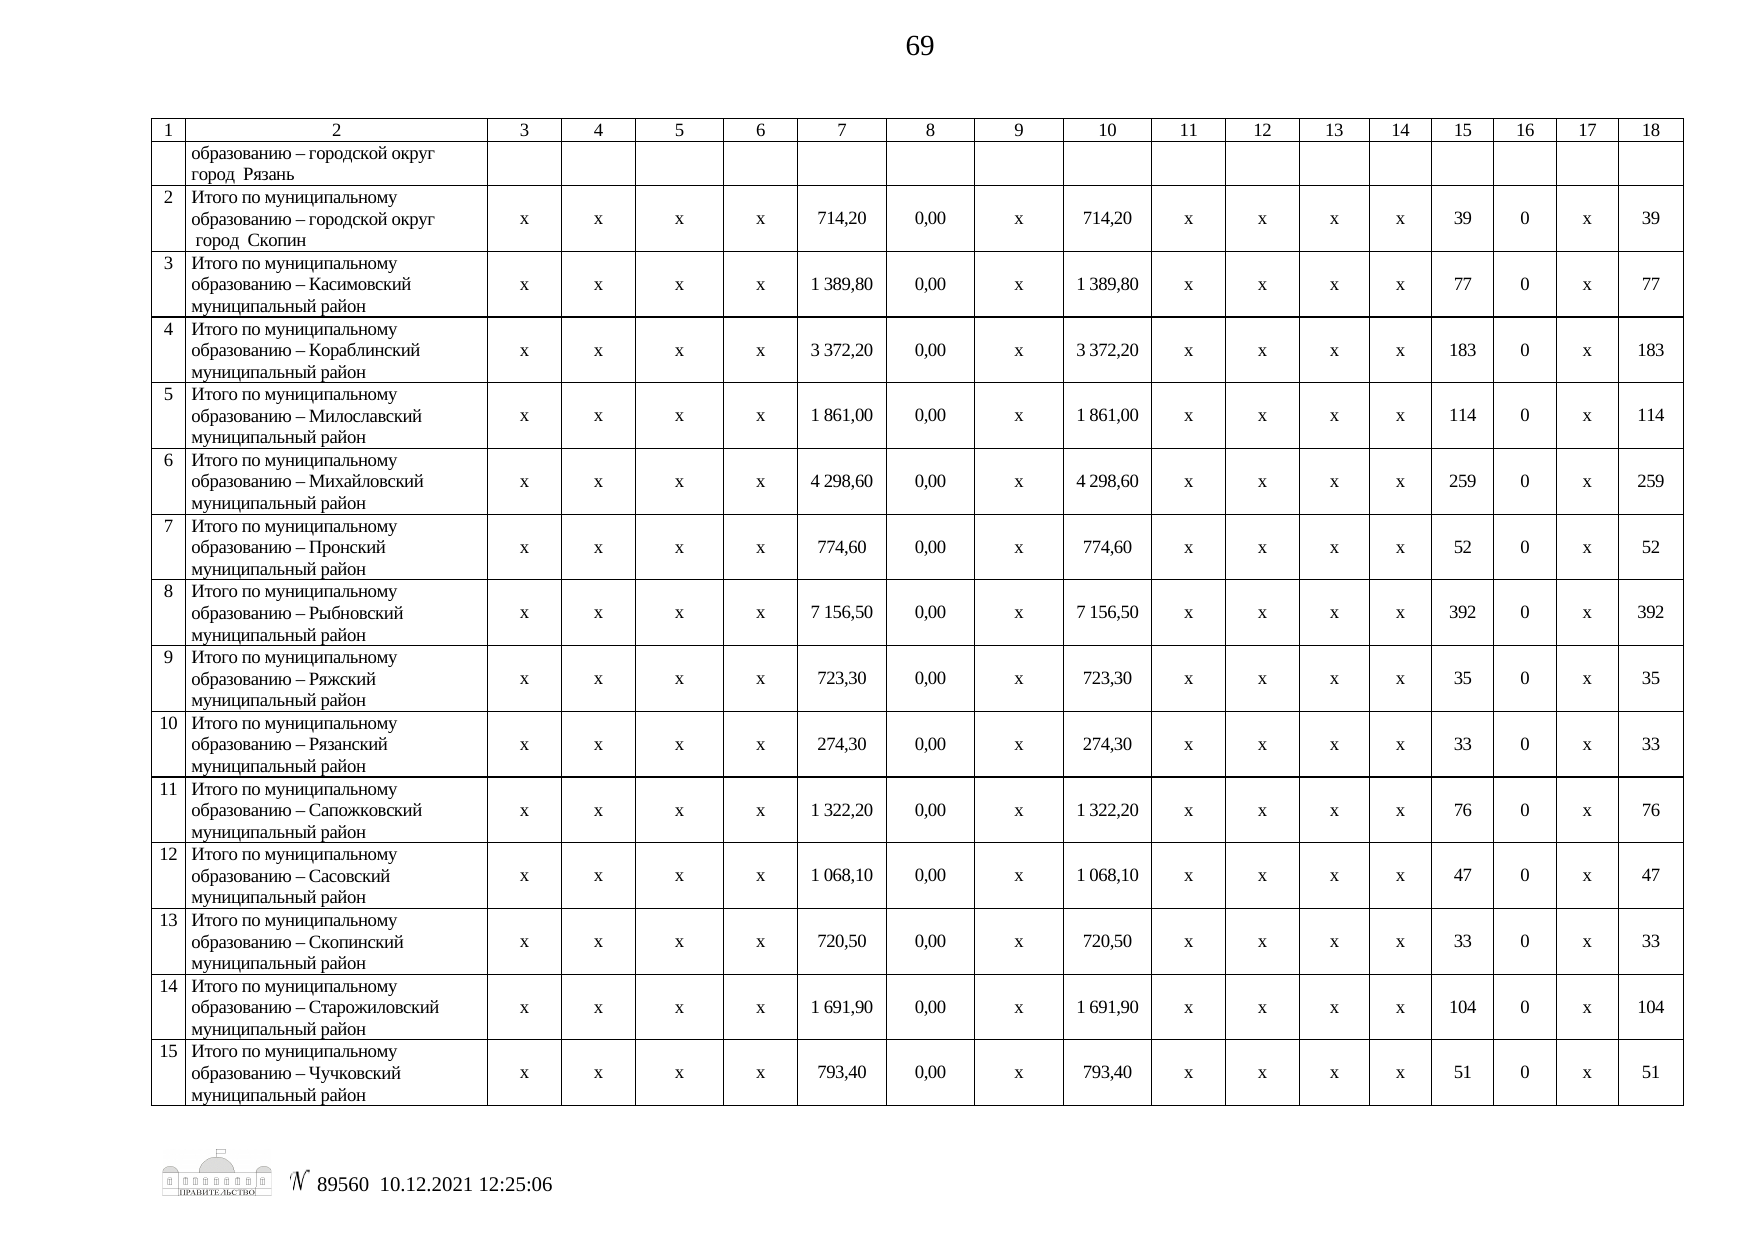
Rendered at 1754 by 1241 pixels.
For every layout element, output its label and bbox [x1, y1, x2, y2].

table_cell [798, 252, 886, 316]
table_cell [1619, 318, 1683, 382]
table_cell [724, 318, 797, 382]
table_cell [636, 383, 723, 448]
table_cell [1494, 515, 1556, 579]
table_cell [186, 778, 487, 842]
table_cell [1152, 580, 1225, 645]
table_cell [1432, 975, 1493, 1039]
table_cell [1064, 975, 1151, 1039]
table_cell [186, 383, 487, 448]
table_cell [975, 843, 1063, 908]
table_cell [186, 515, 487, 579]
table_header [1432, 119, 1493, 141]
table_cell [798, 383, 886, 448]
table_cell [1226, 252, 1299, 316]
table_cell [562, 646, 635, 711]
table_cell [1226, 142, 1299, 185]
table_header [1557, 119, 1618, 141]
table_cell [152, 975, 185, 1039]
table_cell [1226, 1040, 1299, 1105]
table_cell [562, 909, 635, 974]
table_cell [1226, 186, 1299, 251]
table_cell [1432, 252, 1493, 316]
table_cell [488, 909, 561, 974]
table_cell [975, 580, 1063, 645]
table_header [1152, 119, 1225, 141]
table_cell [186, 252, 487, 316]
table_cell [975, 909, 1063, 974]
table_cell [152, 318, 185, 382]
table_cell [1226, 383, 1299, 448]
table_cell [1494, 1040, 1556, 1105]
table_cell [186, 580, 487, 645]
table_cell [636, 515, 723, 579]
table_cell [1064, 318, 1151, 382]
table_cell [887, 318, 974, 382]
picture [162, 1149, 272, 1196]
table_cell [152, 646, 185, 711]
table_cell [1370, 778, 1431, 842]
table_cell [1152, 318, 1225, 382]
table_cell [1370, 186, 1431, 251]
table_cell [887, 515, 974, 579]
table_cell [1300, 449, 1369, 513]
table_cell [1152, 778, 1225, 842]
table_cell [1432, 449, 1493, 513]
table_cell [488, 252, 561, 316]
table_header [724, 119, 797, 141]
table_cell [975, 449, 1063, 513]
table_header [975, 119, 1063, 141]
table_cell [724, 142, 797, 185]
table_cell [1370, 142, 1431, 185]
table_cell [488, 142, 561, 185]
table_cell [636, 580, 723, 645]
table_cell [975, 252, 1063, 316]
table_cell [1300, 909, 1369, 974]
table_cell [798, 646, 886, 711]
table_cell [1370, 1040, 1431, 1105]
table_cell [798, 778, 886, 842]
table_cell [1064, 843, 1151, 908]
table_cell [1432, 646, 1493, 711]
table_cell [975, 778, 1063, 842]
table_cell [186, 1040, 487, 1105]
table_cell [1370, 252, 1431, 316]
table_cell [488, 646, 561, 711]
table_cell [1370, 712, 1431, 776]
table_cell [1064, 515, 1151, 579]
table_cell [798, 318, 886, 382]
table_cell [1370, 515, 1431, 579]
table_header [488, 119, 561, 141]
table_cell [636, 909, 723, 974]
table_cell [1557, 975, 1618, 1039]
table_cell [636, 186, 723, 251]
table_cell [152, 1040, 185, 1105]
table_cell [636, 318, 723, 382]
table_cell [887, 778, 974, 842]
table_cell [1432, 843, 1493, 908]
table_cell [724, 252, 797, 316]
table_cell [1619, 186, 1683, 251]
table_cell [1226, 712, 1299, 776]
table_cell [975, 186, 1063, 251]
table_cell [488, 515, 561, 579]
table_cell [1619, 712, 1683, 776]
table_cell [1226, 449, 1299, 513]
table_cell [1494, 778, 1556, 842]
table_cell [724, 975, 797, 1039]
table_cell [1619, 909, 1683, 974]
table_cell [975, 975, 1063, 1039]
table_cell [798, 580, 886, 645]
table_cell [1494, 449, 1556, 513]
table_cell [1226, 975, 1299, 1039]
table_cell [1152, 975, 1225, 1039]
picture [285, 1167, 314, 1192]
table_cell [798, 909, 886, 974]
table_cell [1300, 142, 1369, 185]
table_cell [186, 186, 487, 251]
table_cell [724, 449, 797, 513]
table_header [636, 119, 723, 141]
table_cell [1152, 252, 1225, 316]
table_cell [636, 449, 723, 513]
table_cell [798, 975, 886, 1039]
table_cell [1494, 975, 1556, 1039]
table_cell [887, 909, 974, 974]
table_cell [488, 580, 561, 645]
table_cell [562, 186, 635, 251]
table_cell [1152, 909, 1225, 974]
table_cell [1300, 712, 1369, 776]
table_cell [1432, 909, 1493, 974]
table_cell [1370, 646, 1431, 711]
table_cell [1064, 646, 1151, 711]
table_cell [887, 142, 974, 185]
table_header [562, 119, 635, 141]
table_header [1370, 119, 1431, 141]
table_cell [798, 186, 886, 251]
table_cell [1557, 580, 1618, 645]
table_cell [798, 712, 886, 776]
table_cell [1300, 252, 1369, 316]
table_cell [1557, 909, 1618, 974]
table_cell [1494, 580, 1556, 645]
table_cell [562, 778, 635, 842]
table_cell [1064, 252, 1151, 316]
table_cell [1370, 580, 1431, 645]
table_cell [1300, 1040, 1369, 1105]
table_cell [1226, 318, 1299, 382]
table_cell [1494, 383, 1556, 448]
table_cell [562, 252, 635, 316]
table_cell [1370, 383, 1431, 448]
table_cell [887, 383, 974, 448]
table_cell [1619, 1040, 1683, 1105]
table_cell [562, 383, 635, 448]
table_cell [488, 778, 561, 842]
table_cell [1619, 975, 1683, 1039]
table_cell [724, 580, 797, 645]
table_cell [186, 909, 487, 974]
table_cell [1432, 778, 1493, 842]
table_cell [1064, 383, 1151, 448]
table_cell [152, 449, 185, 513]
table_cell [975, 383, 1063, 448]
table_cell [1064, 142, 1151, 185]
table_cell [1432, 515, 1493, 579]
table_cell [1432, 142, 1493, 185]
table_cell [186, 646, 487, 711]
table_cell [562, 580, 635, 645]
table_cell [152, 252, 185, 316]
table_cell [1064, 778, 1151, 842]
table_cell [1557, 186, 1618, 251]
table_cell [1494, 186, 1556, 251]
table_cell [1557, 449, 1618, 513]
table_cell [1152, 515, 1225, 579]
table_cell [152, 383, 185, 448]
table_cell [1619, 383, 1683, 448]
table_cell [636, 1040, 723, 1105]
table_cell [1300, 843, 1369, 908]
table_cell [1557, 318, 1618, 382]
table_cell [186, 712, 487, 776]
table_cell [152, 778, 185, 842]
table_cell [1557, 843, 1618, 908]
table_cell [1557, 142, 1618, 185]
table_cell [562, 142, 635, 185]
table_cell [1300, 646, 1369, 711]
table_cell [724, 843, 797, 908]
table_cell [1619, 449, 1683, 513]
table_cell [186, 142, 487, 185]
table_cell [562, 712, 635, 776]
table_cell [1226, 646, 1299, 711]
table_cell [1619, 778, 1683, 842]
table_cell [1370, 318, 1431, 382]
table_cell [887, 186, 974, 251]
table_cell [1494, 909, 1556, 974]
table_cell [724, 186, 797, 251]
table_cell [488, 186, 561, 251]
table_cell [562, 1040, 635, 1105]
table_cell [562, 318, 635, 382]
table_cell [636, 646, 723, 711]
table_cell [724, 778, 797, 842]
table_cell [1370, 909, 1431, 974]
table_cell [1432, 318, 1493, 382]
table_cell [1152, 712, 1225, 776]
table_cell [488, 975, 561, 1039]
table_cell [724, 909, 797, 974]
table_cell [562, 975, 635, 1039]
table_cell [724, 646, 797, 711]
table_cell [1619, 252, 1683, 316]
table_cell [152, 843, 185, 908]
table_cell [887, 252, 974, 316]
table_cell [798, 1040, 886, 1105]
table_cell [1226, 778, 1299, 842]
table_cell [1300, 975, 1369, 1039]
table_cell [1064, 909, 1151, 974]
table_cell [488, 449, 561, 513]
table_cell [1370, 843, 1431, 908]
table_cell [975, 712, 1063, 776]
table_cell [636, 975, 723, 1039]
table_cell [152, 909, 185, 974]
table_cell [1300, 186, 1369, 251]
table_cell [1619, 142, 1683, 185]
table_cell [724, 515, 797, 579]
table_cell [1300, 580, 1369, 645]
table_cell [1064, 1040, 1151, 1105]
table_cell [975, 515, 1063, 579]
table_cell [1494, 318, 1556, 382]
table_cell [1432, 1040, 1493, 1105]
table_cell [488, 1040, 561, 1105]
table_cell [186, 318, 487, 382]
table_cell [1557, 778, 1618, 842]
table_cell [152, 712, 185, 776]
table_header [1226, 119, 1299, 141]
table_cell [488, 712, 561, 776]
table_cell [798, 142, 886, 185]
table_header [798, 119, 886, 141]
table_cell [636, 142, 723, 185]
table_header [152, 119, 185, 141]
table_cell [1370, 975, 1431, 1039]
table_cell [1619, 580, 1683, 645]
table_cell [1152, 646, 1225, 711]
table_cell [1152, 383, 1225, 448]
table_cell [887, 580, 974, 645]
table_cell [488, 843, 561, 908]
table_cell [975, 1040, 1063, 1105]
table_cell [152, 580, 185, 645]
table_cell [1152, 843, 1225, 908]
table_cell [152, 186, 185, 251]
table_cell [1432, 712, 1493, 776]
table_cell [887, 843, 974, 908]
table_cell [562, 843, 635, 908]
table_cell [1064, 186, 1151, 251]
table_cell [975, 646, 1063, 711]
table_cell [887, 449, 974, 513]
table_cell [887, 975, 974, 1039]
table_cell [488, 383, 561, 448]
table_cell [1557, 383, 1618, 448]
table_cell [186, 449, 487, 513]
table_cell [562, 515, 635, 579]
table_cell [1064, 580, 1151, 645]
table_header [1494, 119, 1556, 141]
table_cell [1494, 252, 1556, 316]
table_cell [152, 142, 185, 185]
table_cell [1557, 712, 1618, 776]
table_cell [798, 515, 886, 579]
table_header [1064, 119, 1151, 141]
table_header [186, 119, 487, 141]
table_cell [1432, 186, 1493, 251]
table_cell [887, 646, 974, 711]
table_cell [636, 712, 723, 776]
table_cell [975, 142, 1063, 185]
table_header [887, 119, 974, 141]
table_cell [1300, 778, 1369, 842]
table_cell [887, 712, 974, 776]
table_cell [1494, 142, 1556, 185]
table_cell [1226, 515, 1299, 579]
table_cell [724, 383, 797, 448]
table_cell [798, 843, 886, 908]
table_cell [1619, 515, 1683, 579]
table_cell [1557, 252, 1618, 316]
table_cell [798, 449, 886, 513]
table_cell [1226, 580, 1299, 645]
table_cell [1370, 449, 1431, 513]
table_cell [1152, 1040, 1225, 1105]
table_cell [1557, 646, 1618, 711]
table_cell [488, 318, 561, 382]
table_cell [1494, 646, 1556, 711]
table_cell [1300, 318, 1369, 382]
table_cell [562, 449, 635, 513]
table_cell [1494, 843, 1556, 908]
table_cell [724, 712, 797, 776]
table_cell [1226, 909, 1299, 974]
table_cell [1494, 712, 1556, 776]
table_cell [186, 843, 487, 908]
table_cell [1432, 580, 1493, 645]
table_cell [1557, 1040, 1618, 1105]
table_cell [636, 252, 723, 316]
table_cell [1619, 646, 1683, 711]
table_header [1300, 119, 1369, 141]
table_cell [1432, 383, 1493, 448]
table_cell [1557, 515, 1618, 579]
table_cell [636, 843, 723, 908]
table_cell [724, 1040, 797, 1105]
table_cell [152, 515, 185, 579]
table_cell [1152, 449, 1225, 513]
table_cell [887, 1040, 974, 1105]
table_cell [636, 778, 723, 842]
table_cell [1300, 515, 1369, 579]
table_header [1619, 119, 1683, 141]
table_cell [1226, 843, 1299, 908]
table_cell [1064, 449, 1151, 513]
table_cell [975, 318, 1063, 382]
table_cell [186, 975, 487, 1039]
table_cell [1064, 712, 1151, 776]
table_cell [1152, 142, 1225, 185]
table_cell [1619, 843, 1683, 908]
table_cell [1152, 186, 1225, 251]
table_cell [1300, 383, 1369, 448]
